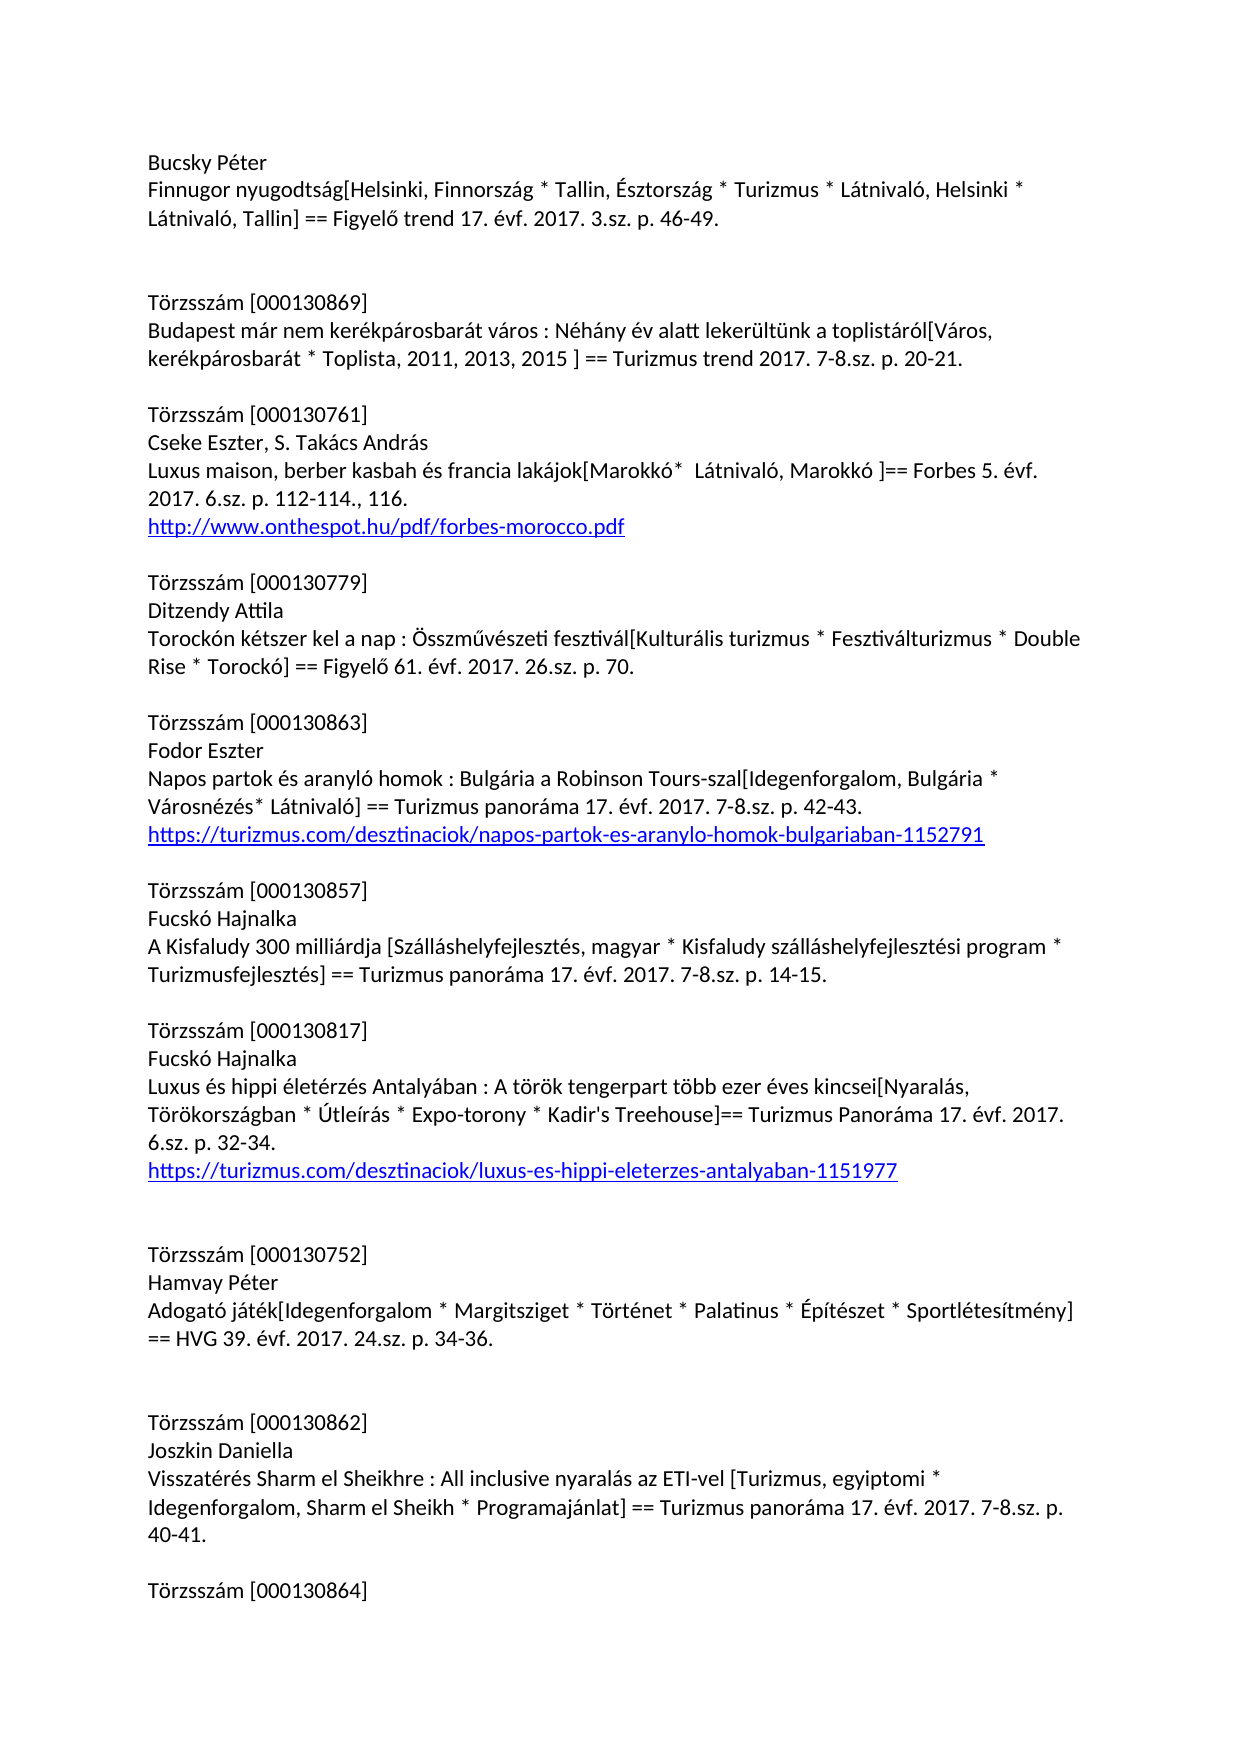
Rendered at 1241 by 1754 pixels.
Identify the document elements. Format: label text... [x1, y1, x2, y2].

text Visszatérés Sharm el Sheikhre : All inclusive nyaralás az ETI-vel [Turizmus, egyiptomi * Idegenforgalom, Sharm el Sheikh * Programajánlat] == Turizmus panoráma 17. évf. 2017. 7-8.sz. p. 40-41. [148, 1464, 1093, 1549]
text Napos partok és aranyló homok : Bulgária a Robinson Tours-szal[Idegenforgalom, Bulgária * Városnézés* Látnivaló] == Turizmus panoráma 17. évf. 2017. 7-8.sz. p. 42-43. [148, 764, 1093, 820]
text Fucskó Hajnalka [148, 904, 1093, 932]
text Luxus maison, berber kasbah és francia lakájok[Marokkó* Látnivaló, Marokkó ]== Forbes 5. évf. 2017. 6.sz. p. 112-114., 116. [148, 456, 1093, 512]
text Törzsszám [000130869] [148, 288, 1093, 316]
text Cseke Eszter, S. Takács András [148, 428, 1093, 456]
text https://turizmus.com/desztinaciok/luxus-es-hippi-eleterzes-antalyaban-1151977 [148, 1156, 1093, 1184]
text Törzsszám [000130752] [148, 1240, 1093, 1268]
text Törzsszám [000130863] [148, 708, 1093, 736]
text Torockón kétszer kel a nap : Összművészeti fesztivál[Kulturális turizmus * Fesztiválturizmus * Double Rise * Torockó] == Figyelő 61. évf. 2017. 26.sz. p. 70. [148, 624, 1093, 680]
text Bucsky Péter [148, 148, 1093, 176]
text Törzsszám [000130857] [148, 876, 1093, 904]
text Törzsszám [000130779] [148, 568, 1093, 596]
text Luxus és hippi életérzés Antalyában : A török tengerpart több ezer éves kincsei[Nyaralás, Törökországban * Útleírás * Expo-torony * Kadir's Treehouse]== Turizmus Panoráma 17. évf. 2017. 6.sz. p. 32-34. [148, 1072, 1093, 1156]
text Adogató játék[Idegenforgalom * Margitsziget * Történet * Palatinus * Építészet * Sportlétesítmény] == HVG 39. évf. 2017. 24.sz. p. 34-36. [148, 1296, 1093, 1352]
text Budapest már nem kerékpárosbarát város : Néhány év alatt lekerültünk a toplistáról[Város, kerékpárosbarát * Toplista, 2011, 2013, 2015 ] == Turizmus trend 2017. 7-8.sz. p. 20-21. [148, 316, 1093, 372]
text Törzsszám [000130761] [148, 400, 1093, 428]
text Hamvay Péter [148, 1268, 1093, 1296]
text Törzsszám [000130817] [148, 1016, 1093, 1044]
text Joszkin Daniella [148, 1437, 1093, 1464]
text Fodor Eszter [148, 736, 1093, 764]
text Fucskó Hajnalka [148, 1044, 1093, 1072]
text A Kisfaludy 300 milliárdja [Szálláshelyfejlesztés, magyar * Kisfaludy szálláshelyfejlesztési program * Turizmusfejlesztés] == Turizmus panoráma 17. évf. 2017. 7-8.sz. p. 14-15. [148, 932, 1093, 988]
text Finnugor nyugodtság[Helsinki, Finnország * Tallin, Észtország * Turizmus * Látnivaló, Helsinki * Látnivaló, Tallin] == Figyelő trend 17. évf. 2017. 3.sz. p. 46-49. [148, 176, 1093, 232]
text Törzsszám [000130864] [148, 1577, 1093, 1605]
text https://turizmus.com/desztinaciok/napos-partok-es-aranylo-homok-bulgariaban-1152791 [148, 820, 1093, 848]
text http://www.onthespot.hu/pdf/forbes-morocco.pdf [148, 512, 1093, 540]
text Ditzendy Attila [148, 596, 1093, 624]
text Törzsszám [000130862] [148, 1408, 1093, 1437]
